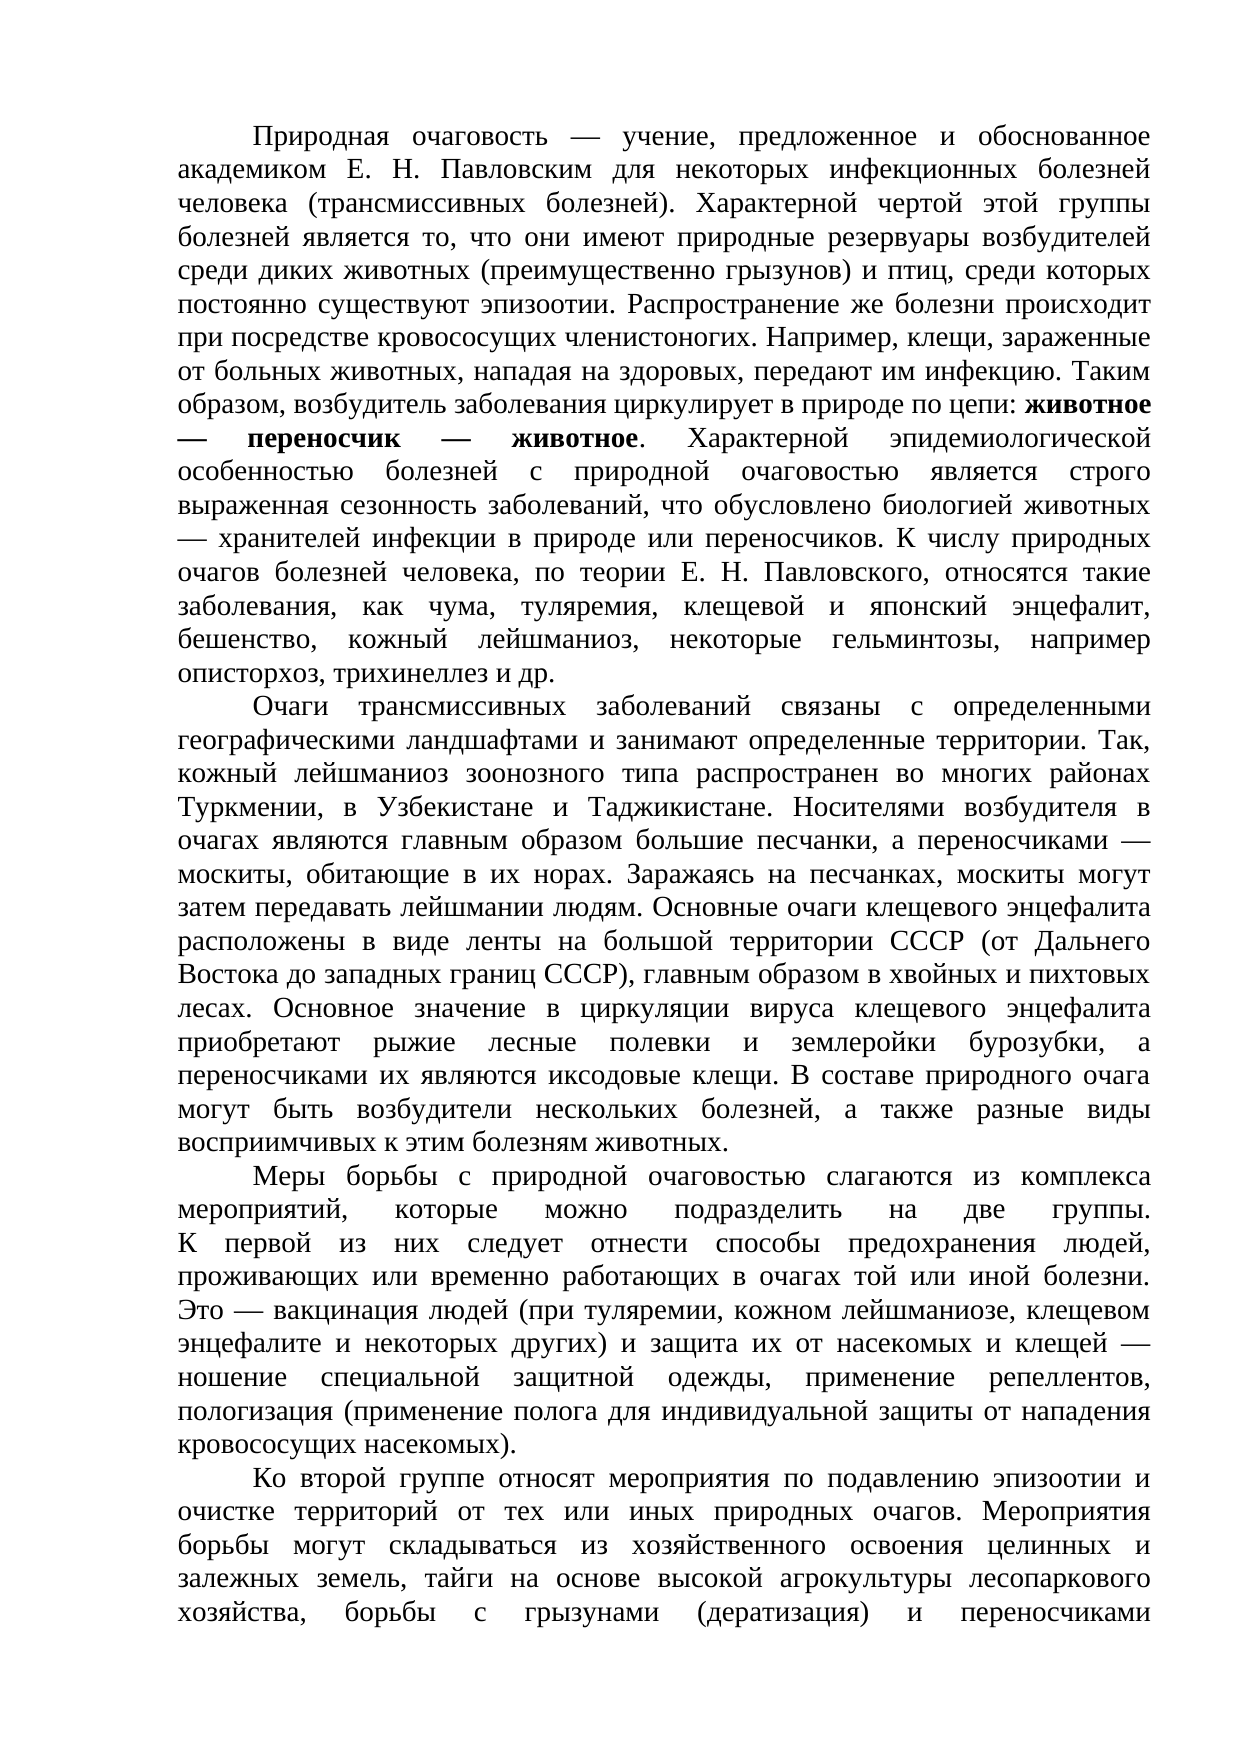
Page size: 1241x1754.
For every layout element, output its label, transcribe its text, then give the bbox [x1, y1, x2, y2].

text Очаги трансмиссивных заболеваний связаны с определенными географическими ландшафтами и занимают определенные территории. Так, кожный лейшманиоз зоонозного типа распространен во многих районах Туркмении, в Узбекистане и Таджикистане. Носителями возбудителя в очагах являются главным образом большие песчанки, а переносчиками — москиты, обитающие в их норах. Заражаясь на песчанках, москиты могут затем передавать лейшмании людям. Основные очаги клещевого энцефалита расположены в виде ленты на большой территории СССР (от Дальнего Востока до западных границ СССР), главным образом в хвойных и пихтовых лесах. Основное значение в циркуляции вируса клещевого энцефалита приобретают рыжие лесные полевки и землеройки бурозубки, а переносчиками их являются иксодовые клещи. В составе природного очага могут быть возбудители нескольких болезней, а также разные виды восприимчивых к этим болезням животных. [177, 688, 1152, 1158]
text Меры борьбы с природной очаговостью слагаются из комплекса мероприятий, которые можно подразделить на две группы. К первой из них следует отнести способы предохранения людей, проживающих или временно работающих в очагах той или иной болезни. Это — вакцинация людей (при туляремии, кожном лейшманиозе, клещевом энцефалите и некоторых других) и защита их от насекомых и клещей — ношение специальной защитной одежды, применение репеллентов, пологизация (применение полога для индивидуальной защиты от нападения кровососущих насекомых). [177, 1158, 1152, 1460]
text Природная очаговость — учение, предложенное и обоснованное академиком Е. Н. Павловским для некоторых инфекционных болезней человека (трансмиссивных болезней). Характерной чертой этой группы болезней является то, что они имеют природные резервуары возбудителей среди диких животных (преимущественно грызунов) и птиц, среди которых постоянно существуют эпизоотии. Распространение же болезни происходит при посредстве кровососущих членистоногих. Например, клещи, зараженные от больных животных, нападая на здоровых, передают им инфекцию. Таким образом, возбудитель заболевания циркулирует в природе по цепи: животное — переносчик — животное. Характерной эпидемиологической особенностью болезней с природной очаговостью является строго выраженная сезонность заболеваний, что обусловлено биологией животных — хранителей инфекции в природе или переносчиков. К числу природных очагов болезней человека, по теории Е. Н. Павловского, относятся такие заболевания, как чума, туляремия, клещевой и японский энцефалит, бешенство, кожный лейшманиоз, некоторые гельминтозы, например описторхоз, трихинеллез и др. [177, 118, 1152, 688]
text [177, 1460, 1152, 1627]
